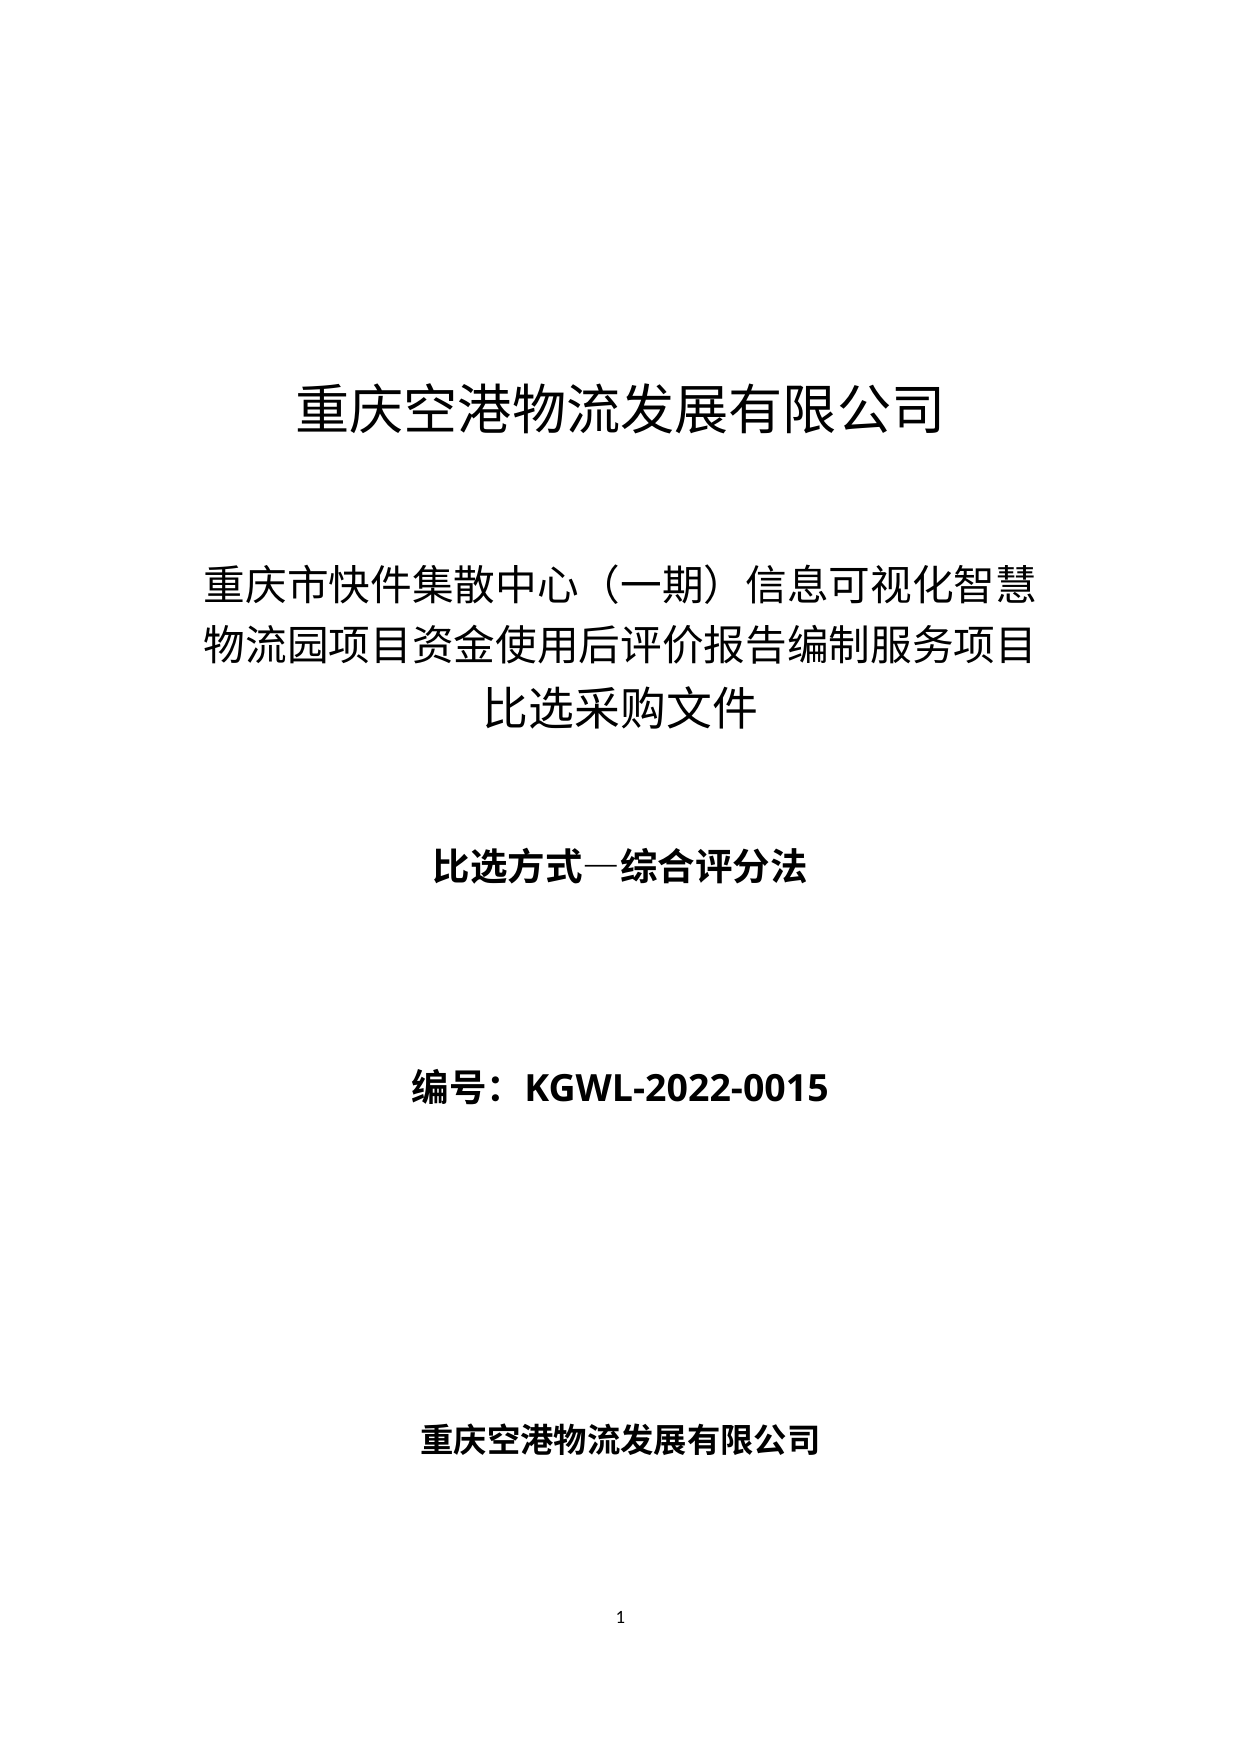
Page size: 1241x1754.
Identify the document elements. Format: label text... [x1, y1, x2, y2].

text 重庆空港物流发展有限公司 [187, 1405, 1053, 1470]
text 编号：KGWL-2022-0015 [187, 1053, 1053, 1118]
text 重庆市快件集散中心（一期）信息可视化智慧物流园项目资金使用后评价报告编制服务项目 [187, 552, 1053, 673]
text 比选采购文件 [187, 673, 1053, 739]
text 重庆空港物流发展有限公司 [187, 357, 1053, 454]
text 比选方式—综合评分法 [187, 831, 1053, 896]
